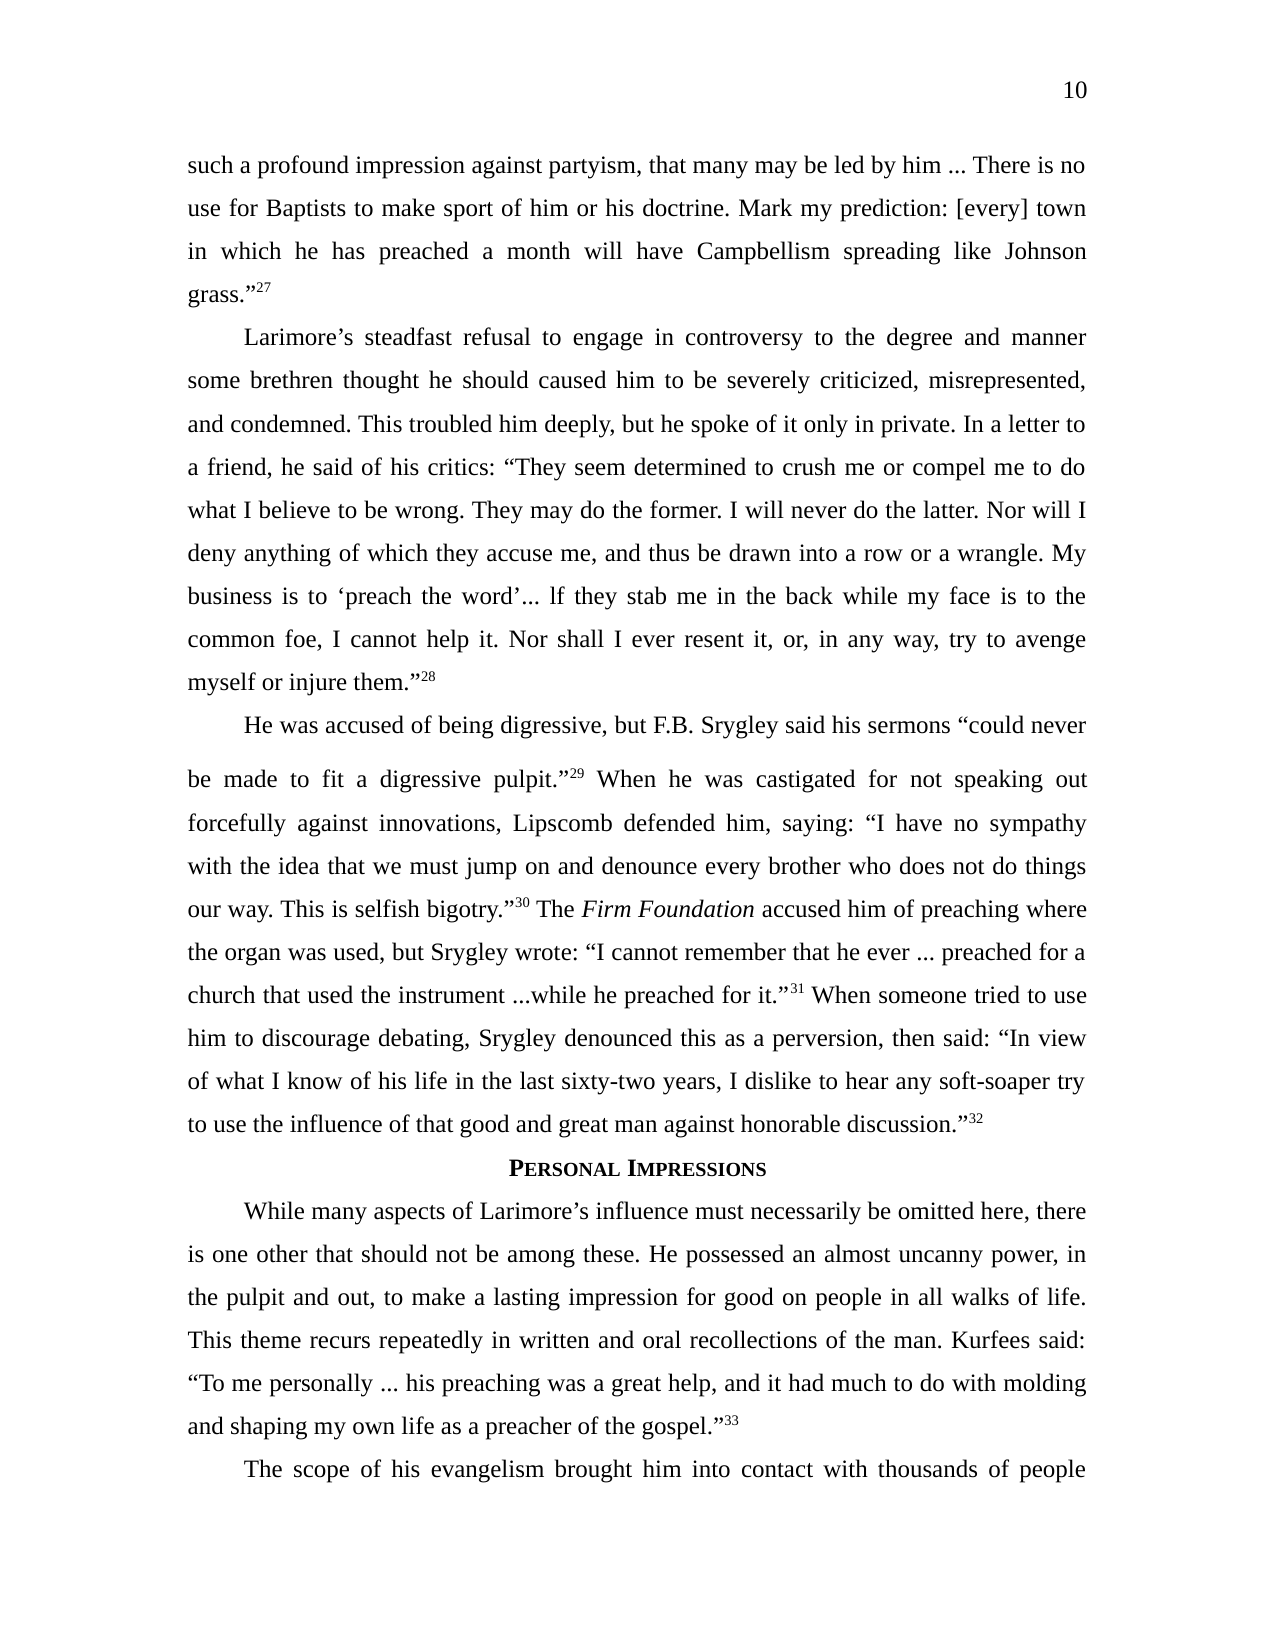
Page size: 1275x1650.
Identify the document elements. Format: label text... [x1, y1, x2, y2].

text Larimore’s steadfast refusal to engage in controversy to the degree and manner some brethren thought he should caused him to be severely criticized, misrepresented, and condemned. This troubled him deeply, but he spoke of it only in private. In a letter to a friend, he said of his critics: “They seem determined to crush me or compel me to do what I believe to be wrong. They may do the former. I will never do the latter. Nor will I deny anything of which they accuse me, and thus be drawn into a row or a wrangle. My business is to ‘preach the word’... lf they stab me in the back while my face is to the common foe, I cannot help it. Nor shall I ever resent it, or, in any way, try to avenge myself or injure them.”28 [187, 322, 1087, 696]
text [187, 150, 1087, 308]
text While many aspects of Larimore’s influence must necessarily be omitted here, there is one other that should not be among these. He possessed an almost uncanny power, in the pulpit and out, to make a lasting impression for good on people in all walks of life. This theme recurs repeatedly in written and oral recollections of the man. Kurfees said: “To me personally ... his preaching was a great help, and it had much to do with molding and shaping my own life as a preacher of the gospel.”33 [187, 1196, 1087, 1440]
text Personal Impressions [187, 1153, 1087, 1181]
text He was accused of being digressive, but F.B. Srygley said his sermons “could never be made to fit a digressive pulpit.”29 When he was castigated for not speaking out forcefully against innovations, Lipscomb defended him, saying: “I have no sympathy with the idea that we must jump on and denounce every brother who does not do things our way. This is selfish bigotry.”30 The Firm Foundation accused him of preaching where the organ was used, but Srygley wrote: “I cannot remember that he ever ... preached for a church that used the instrument ...while he preached for it.”31 When someone tried to use him to discourage debating, Srygley denounced this as a perversion, then said: “In view of what I know of his life in the last sixty-two years, I dislike to hear any soft-soaper try to use the influence of that good and great man against honorable discussion.”32 [187, 711, 1087, 1138]
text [187, 1454, 1087, 1483]
